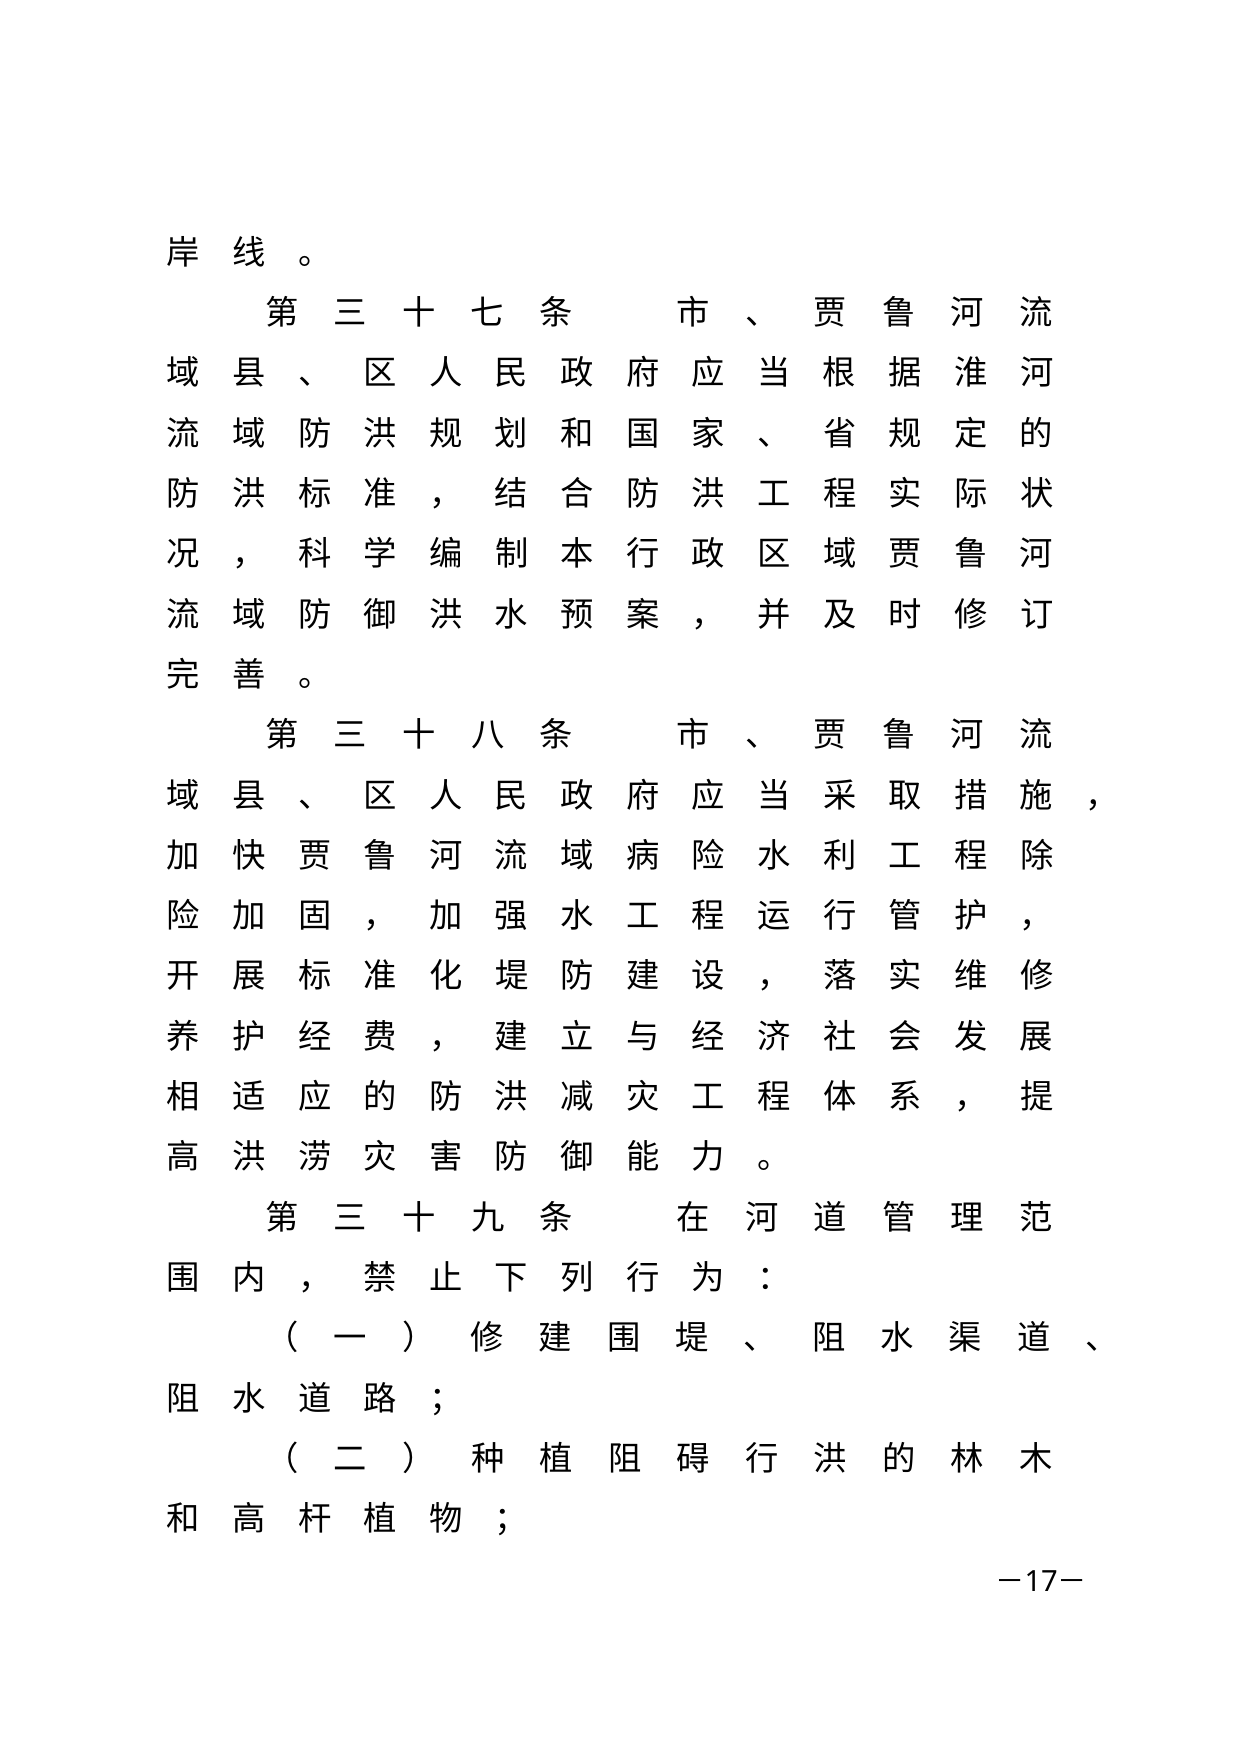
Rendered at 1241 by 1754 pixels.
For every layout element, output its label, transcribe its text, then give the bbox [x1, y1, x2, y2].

text 第三十八条 市、贾鲁河流域县、区人民政府应当采取措施，加快贾鲁河流域病险水利工程除险加固，加强水工程运行管护，开展标准化堤防建设，落实维修养护经费，建立与经济社会发展相适应的防洪减灾工程体系，提高洪涝灾害防御能力。 [167, 702, 1085, 1184]
text （一）修建围堤、阻水渠道、阻水道路； [167, 1305, 1085, 1426]
text 禁止非法侵占贾鲁河水域、岸线。 [167, 219, 1085, 280]
text （二）种植阻碍行洪的林木和高杆植物； [167, 1426, 1085, 1546]
text 第三十七条 市、贾鲁河流域县、区人民政府应当根据淮河流域防洪规划和国家、省规定的防洪标准，结合防洪工程实际状况，科学编制本行政区域贾鲁河流域防御洪水预案，并及时修订完善。 [167, 280, 1085, 702]
text 第三十九条 在河道管理范围内，禁止下列行为： [167, 1184, 1085, 1305]
